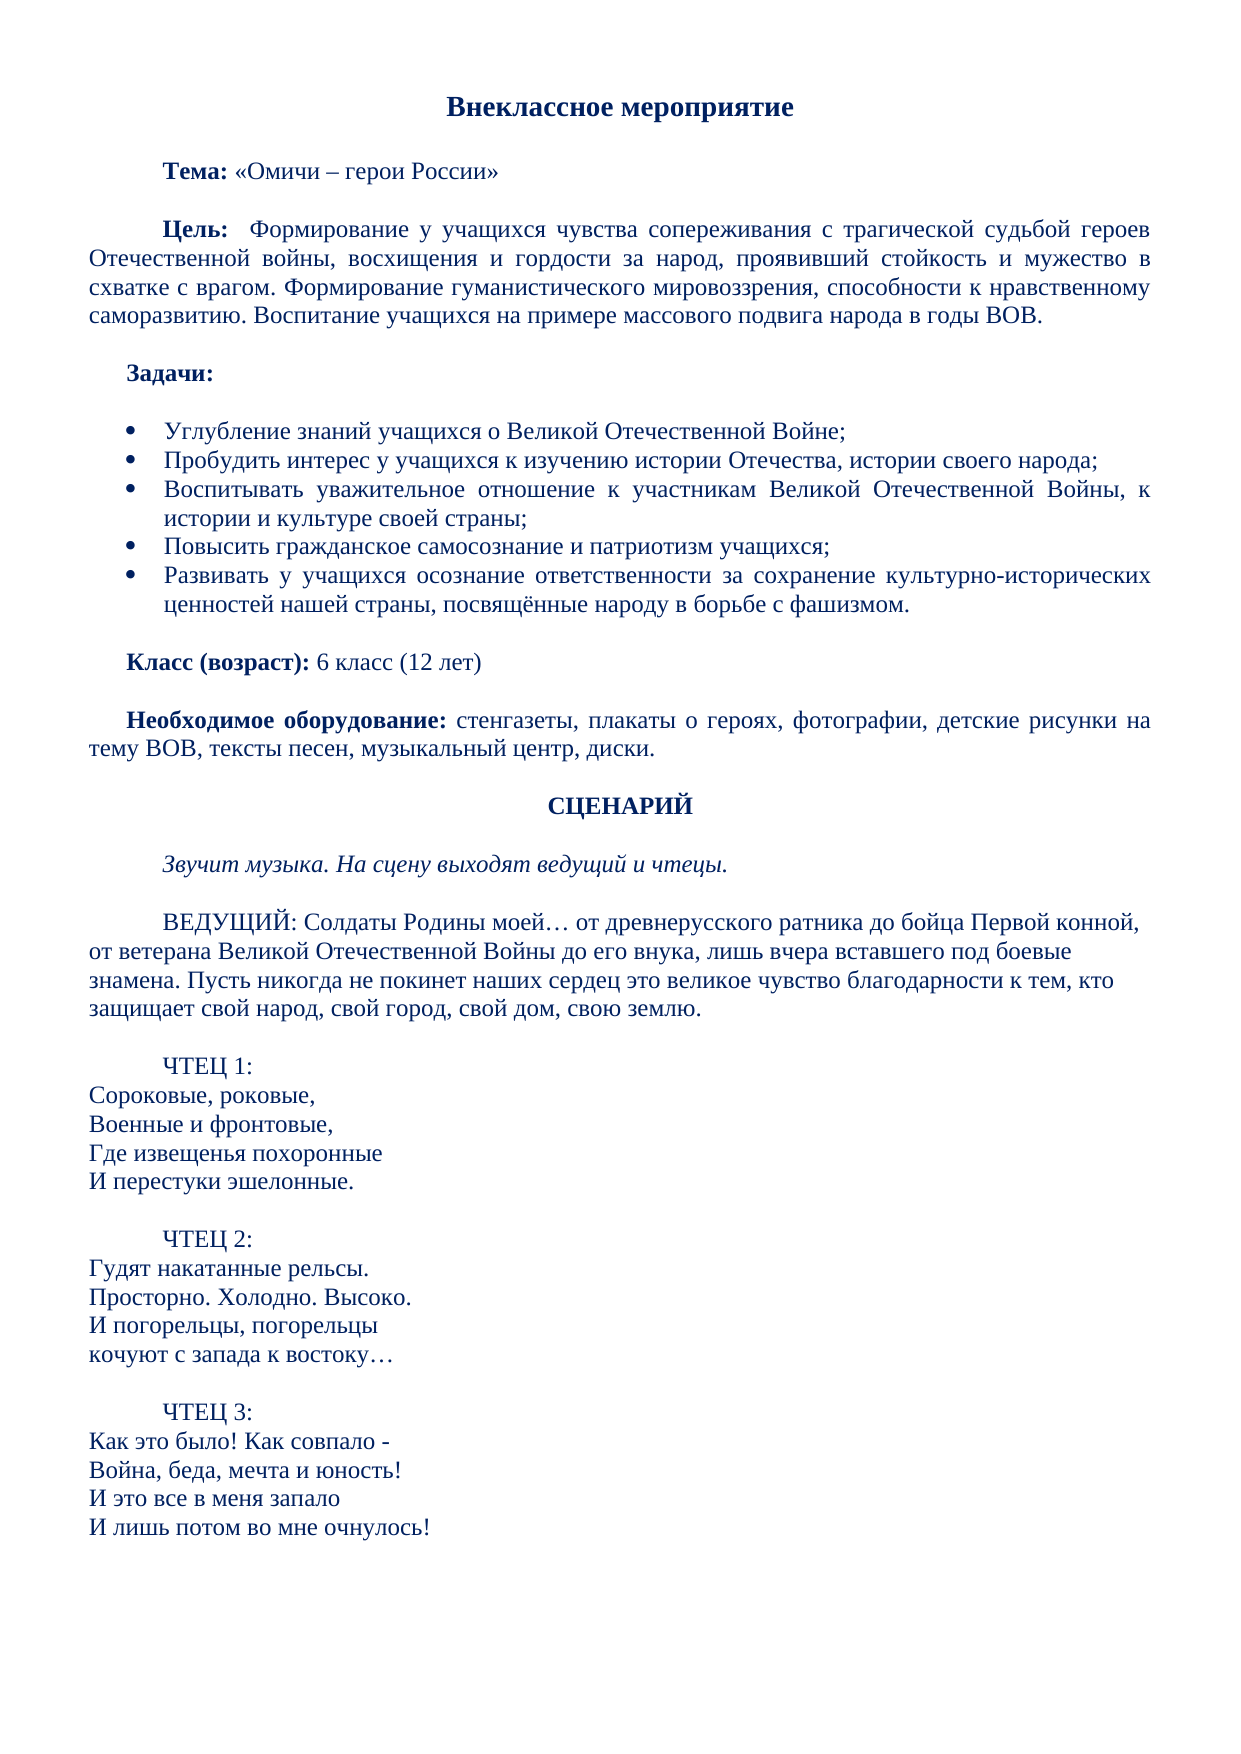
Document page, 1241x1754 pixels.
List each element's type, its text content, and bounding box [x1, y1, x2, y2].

text Внеклассное мероприятие [89, 89, 1152, 122]
list Развивать у учащихся осознание ответственности за сохранение культурно-исторических ценностей нашей страны, посвящённые народу в борьбе с фашизмом. [126, 560, 1152, 618]
text Тема: «Омичи – герои России» [89, 156, 1152, 185]
list Углубление знаний учащихся о Великой Отечественной Войне; [126, 416, 1152, 445]
text Необходимое оборудование: стенгазеты, плакаты о героях, фотографии, детские рисунки на тему ВОВ, тексты песен, музыкальный центр, диски. [89, 705, 1152, 762]
list Воспитывать уважительное отношение к участникам Великой Отечественной Войны, к истории и культуре своей страны; [126, 474, 1152, 531]
text Задачи: [89, 358, 1152, 387]
text ЧТЕЦ 2: Гудят накатанные рельсы. Просторно. Холодно. Высоко. И погорельцы, погорельцы кочуют с запада к востоку… [89, 1224, 1152, 1368]
list Повысить гражданское самосознание и патриотизм учащихся; [126, 531, 1152, 560]
text Звучит музыка. На сцену выходят ведущий и чтецы. [89, 849, 1152, 878]
text СЦЕНАРИЙ [89, 791, 1152, 820]
text ВЕДУЩИЙ: Солдаты Родины моей… от древнерусского ратника до бойца Первой конной, от ветерана Великой Отечественной Войны до его внука, лишь вчера вставшего под боевые знамена. Пусть никогда не покинет наших сердец это великое чувство благодарности к тем, кто защищает свой народ, свой город, свой дом, свою землю. [89, 907, 1152, 1022]
text Цель: Формирование у учащихся чувства сопереживания с трагической судьбой героев Отечественной войны, восхищения и гордости за народ, проявивший стойкость и мужество в схватке с врагом. Формирование гуманистического мировоззрения, способности к нравственному саморазвитию. Воспитание учащихся на примере массового подвига народа в годы ВОВ. [89, 214, 1152, 329]
text Класс (возраст): 6 класс (12 лет) [89, 647, 1152, 676]
text ЧТЕЦ 3: Как это было! Как совпало - Война, беда, мечта и юность! И это все в меня запало И лишь потом во мне очнулось! [89, 1397, 1152, 1541]
list Пробудить интерес у учащихся к изучению истории Отечества, истории своего народа; [126, 445, 1152, 474]
text ЧТЕЦ 1: Сороковые, роковые, Военные и фронтовые, Где извещенья похоронные И перестуки эшелонные. [89, 1051, 1152, 1195]
